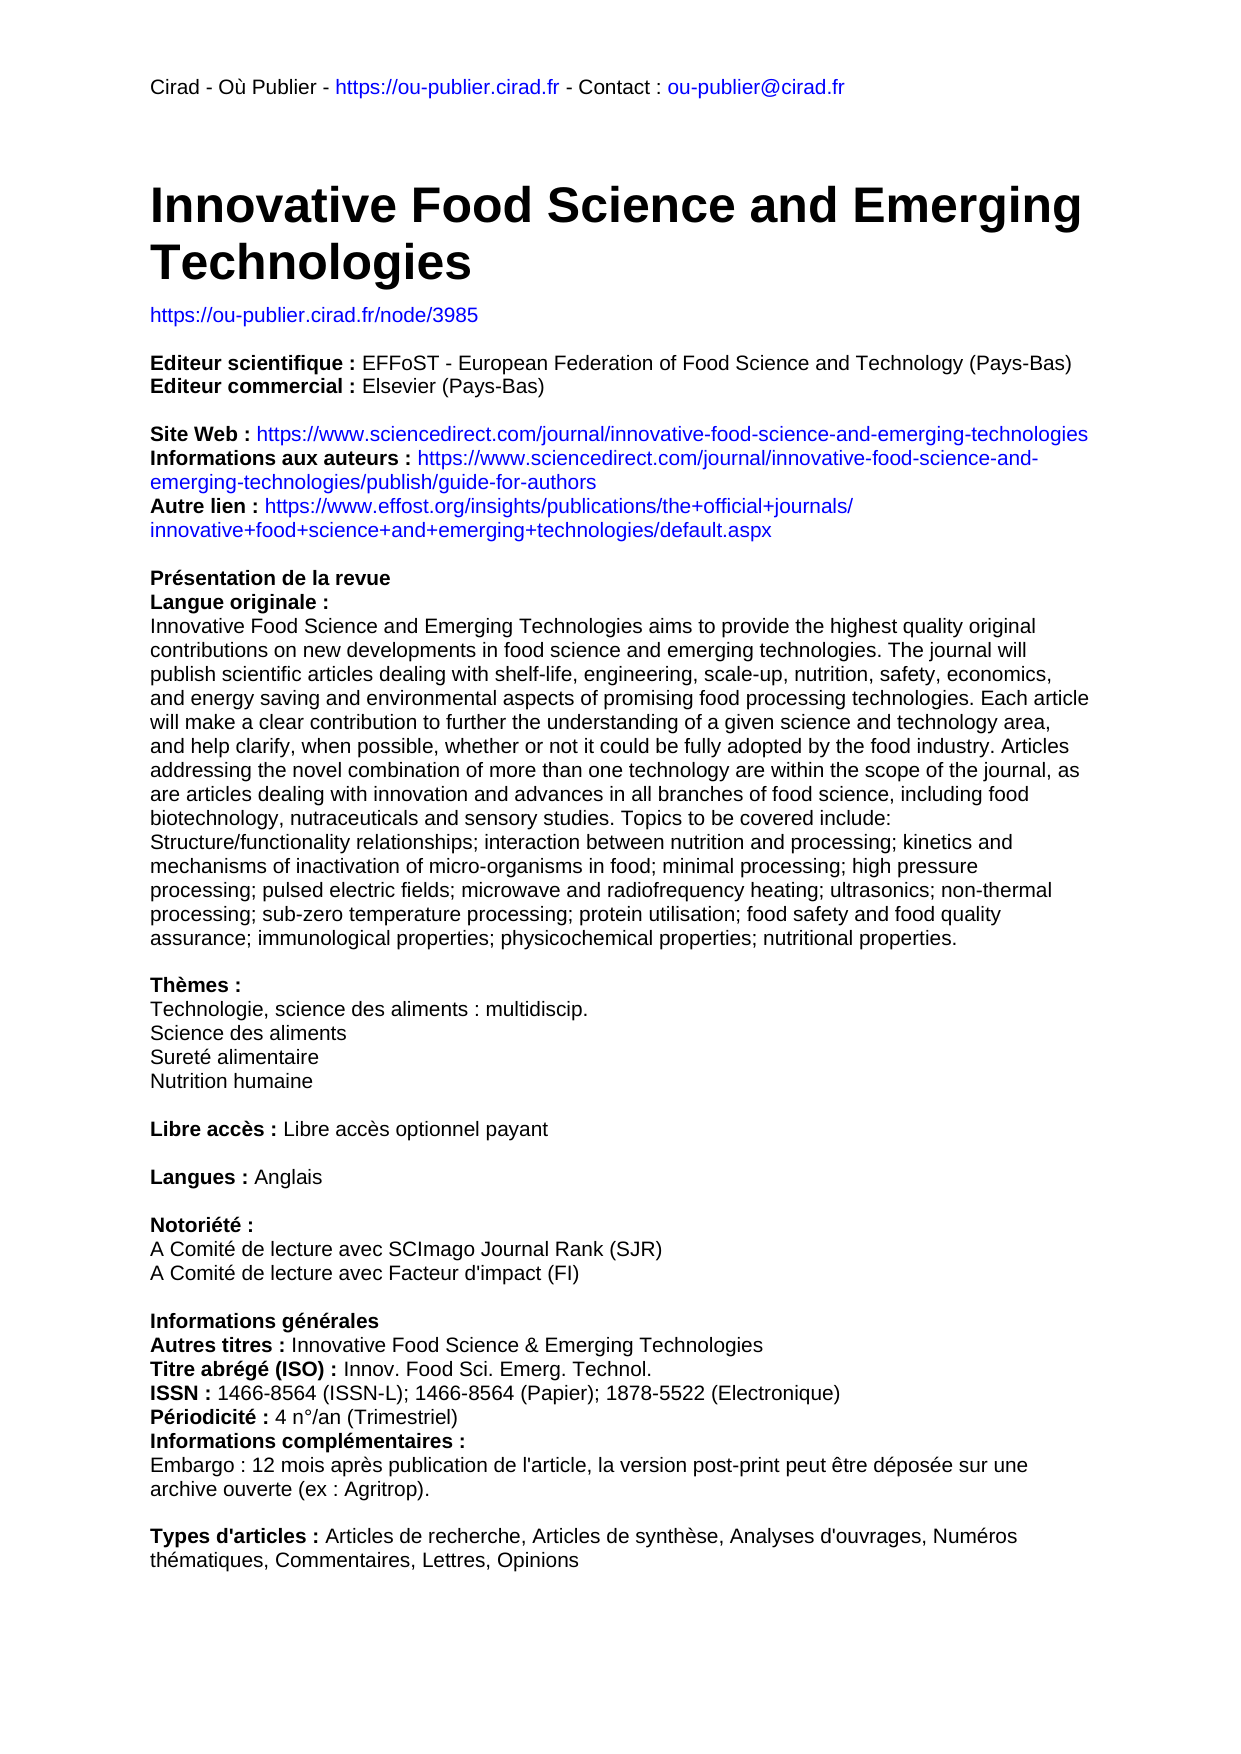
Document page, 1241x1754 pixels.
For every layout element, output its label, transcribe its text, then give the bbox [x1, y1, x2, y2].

text Embargo : 12 mois après publication de l'article, la version post-print peut être déposée sur une archive ouverte (ex : Agritrop). [150, 1452, 1090, 1500]
text Thèmes : Technologie, science des aliments : multidiscip.Science des alimentsSureté alimentaireNutrition humaineLibre accès : Libre accès optionnel payantLangues : AnglaisNotoriété : A Comité de lecture avec SCImago Journal Rank (SJR)A Comité de lecture avec Facteur d'impact (FI)Informations généralesAutres titres : Innovative Food Science & Emerging TechnologiesTitre abrégé (ISO) : Innov. Food Sci. Emerg. Technol.ISSN : 1466-8564 (ISSN-L); 1466-8564 (Papier); 1878-5522 (Electronique)Périodicité : 4 n°/an (Trimestriel)Informations complémentaires : [150, 973, 1090, 1452]
text Innovative Food Science and Emerging Technologies aims to provide the highest quality original contributions on new developments in food science and emerging technologies. The journal will publish scientific articles dealing with shelf-life, engineering, scale-up, nutrition, safety, economics, and energy saving and environmental aspects of promising food processing technologies. Each article will make a clear contribution to further the understanding of a given science and technology area, and help clarify, when possible, whether or not it could be fully adopted by the food industry. Articles addressing the novel combination of more than one technology are within the scope of the journal, as are articles dealing with innovation and advances in all branches of food science, including food biotechnology, nutraceuticals and sensory studies. Topics to be covered include: Structure/functionality relationships; interaction between nutrition and processing; kinetics and mechanisms of inactivation of micro-organisms in food; minimal processing; high pressure processing; pulsed electric fields; microwave and radiofrequency heating; ultrasonics; non-thermal processing; sub-zero temperature processing; protein utilisation; food safety and food quality assurance; immunological properties; physicochemical properties; nutritional properties. [150, 614, 1090, 949]
text Editeur scientifique : EFFoST - European Federation of Food Science and Technology (Pays-Bas)Editeur commercial : Elsevier (Pays-Bas)Site Web : https://www.sciencedirect.com/journal/innovative-food-science-and-emerging-technologiesInformations aux auteurs : https://www.sciencedirect.com/journal/innovative-food-science-and-emerging-technologies/publish/guide-for-authorsAutre lien : https://www.effost.org/insights/publications/the+official+journals/innovative+food+science+and+emerging+technologies/default.aspxPrésentation de la revueLangue originale : [150, 326, 1090, 614]
subtitle Innovative Food Science and Emerging Technologies [150, 175, 1090, 290]
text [150, 1500, 1090, 1596]
text https://ou-publier.cirad.fr/node/3985 [150, 302, 1090, 326]
